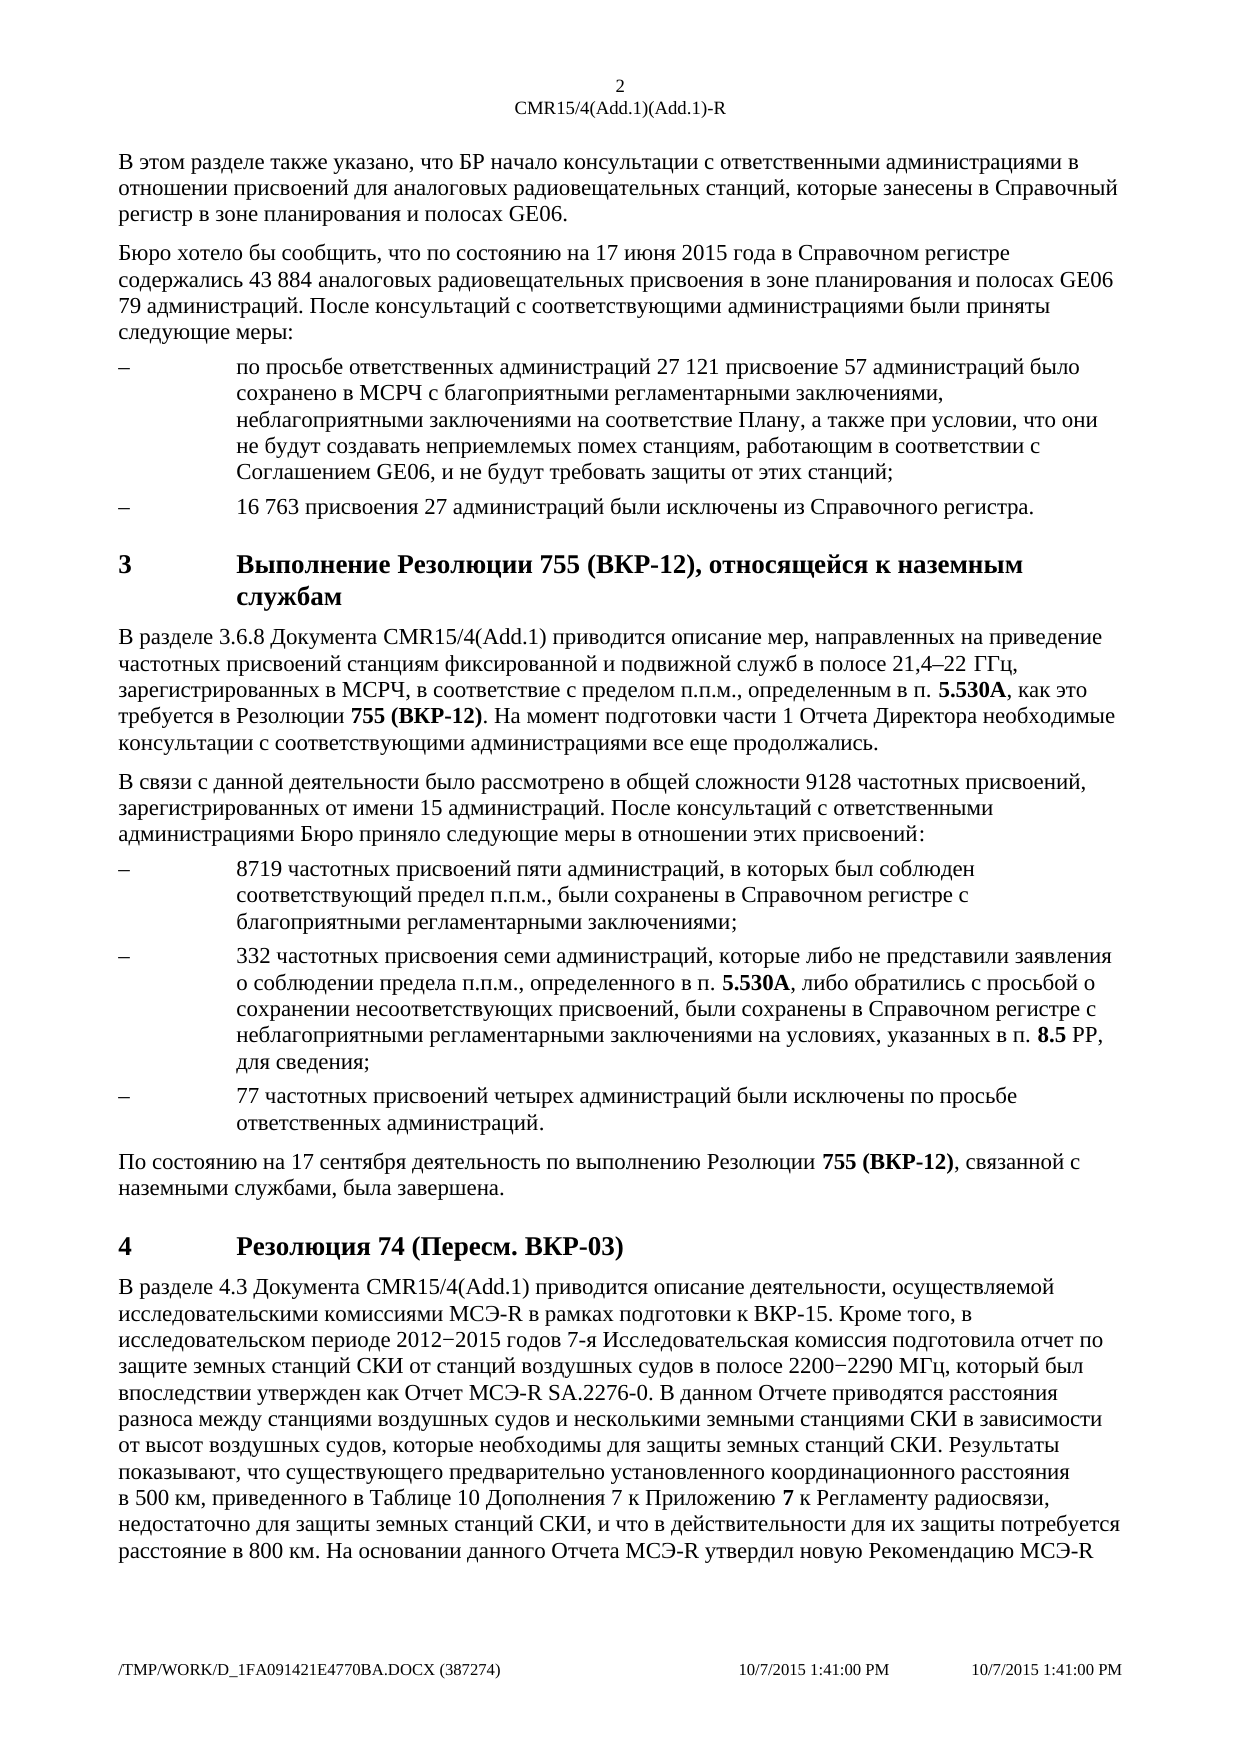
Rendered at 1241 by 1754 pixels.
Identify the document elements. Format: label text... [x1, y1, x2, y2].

subtitle 4 Резолюция 74 (Пересм. ВКР-03) [118, 1230, 1122, 1261]
text В этом разделе также указано, что БР начало консультации с ответственными администрациями в отношении присвоений для аналоговых радиовещательных станций, которые занесены в Справочный регистр в зоне планирования и полосах GE06. [118, 148, 1122, 227]
subtitle 3 Выполнение Резолюции 755 (ВКР-12), относящейся к наземным службам [118, 549, 1122, 611]
text – 332 частотных присвоения семи администраций, которые либо не представили заявления о соблюдении предела п.п.м., определенного в п. 5.530A, либо обратились с просьбой о сохранении несоответствующих присвоений, были сохранены в Справочном регистре с неблагоприятными регламентарными заключениями на условиях, указанных в п. 8.5 РР, для сведения; [118, 942, 1122, 1074]
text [118, 1273, 1122, 1563]
text – 16 763 присвоения 27 администраций были исключены из Справочного регистра. [118, 493, 1122, 519]
text – по просьбе ответственных администраций 27 121 присвоение 57 администраций было сохранено в МСРЧ с благоприятными регламентарными заключениями, неблагоприятными заключениями на соответствие Плану, а также при условии, что они не будут создавать неприемлемых помех станциям, работающим в соответствии с Соглашением GE06, и не будут требовать защиты от этих станций; [118, 353, 1122, 485]
text В связи с данной деятельности было рассмотрено в общей сложности 9128 частотных присвоений, зарегистрированных от имени 15 администраций. После консультаций с ответственными администрациями Бюро приняло следующие меры в отношении этих присвоений: [118, 768, 1122, 847]
text По состоянию на 17 сентября деятельность по выполнению Резолюции 755 (ВКР-12), связанной с наземными службами, была завершена. [118, 1148, 1122, 1201]
text – 77 частотных присвоений четырех администраций были исключены по просьбе ответственных администраций. [118, 1083, 1122, 1135]
text – 8719 частотных присвоений пяти администраций, в которых был соблюден соответствующий предел п.п.м., были сохранены в Справочном регистре с благоприятными регламентарными заключениями; [118, 855, 1122, 934]
text Бюро хотело бы сообщить, что по состоянию на 17 июня 2015 года в Справочном регистре содержались 43 884 аналоговых радиовещательных присвоения в зоне планирования и полосах GE06 79 администраций. После консультаций с соответствующими администрациями были приняты следующие меры: [118, 239, 1122, 345]
text В разделе 3.6.8 Документа CMR15/4(Add.1) приводится описание мер, направленных на приведение частотных присвоений станциям фиксированной и подвижной служб в полосе 21,4–22 ГГц, зарегистрированных в МСРЧ, в соответствие с пределом п.п.м., определенным в п. 5.530A, как это требуется в Резолюции 755 (ВКР-12). На момент подготовки части 1 Отчета Директора необходимые консультации с соответствующими администрациями все еще продолжались. [118, 623, 1122, 755]
